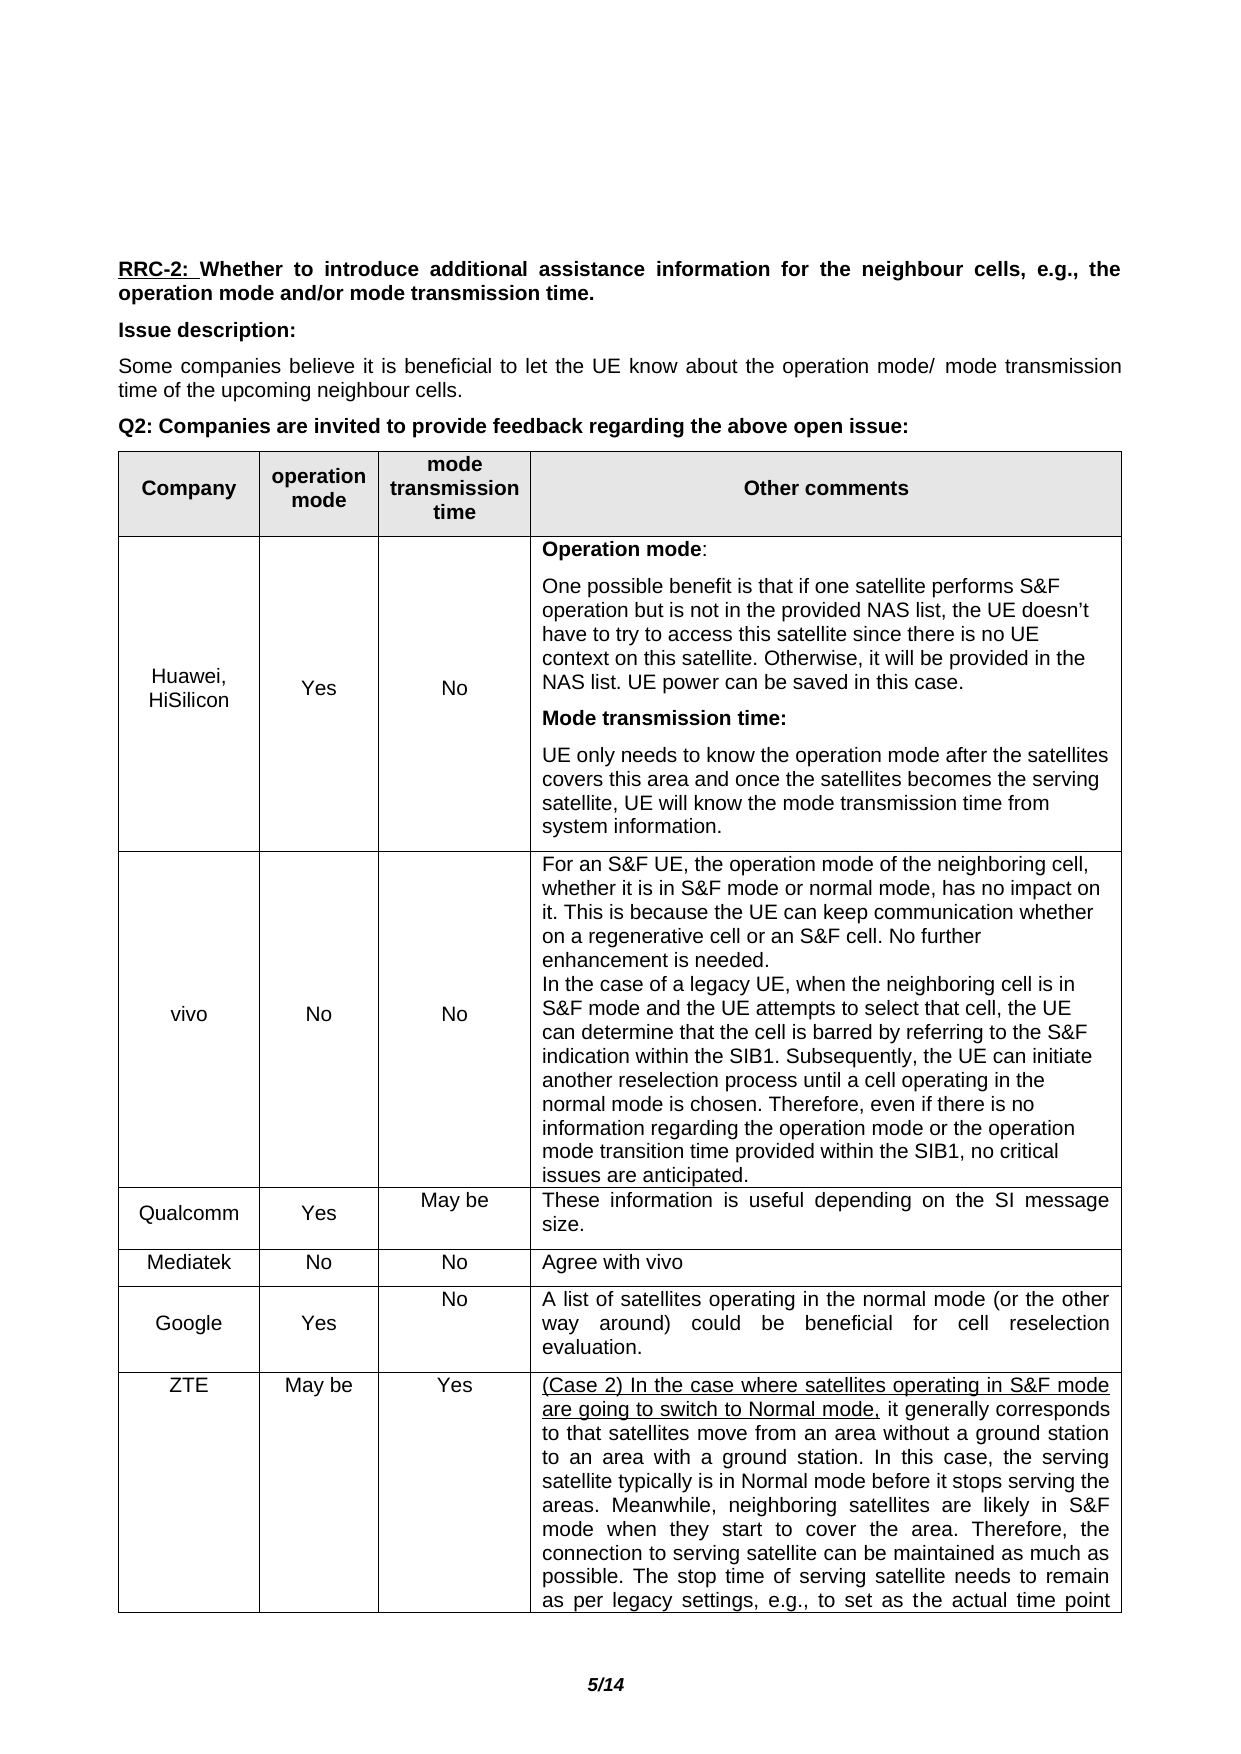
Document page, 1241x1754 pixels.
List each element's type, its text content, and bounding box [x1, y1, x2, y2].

table_cell No [379, 1250, 530, 1286]
table_cell Mediatek [119, 1250, 259, 1286]
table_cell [531, 1373, 1121, 1612]
table_cell vivo [119, 852, 259, 1187]
table_cell Yes [260, 537, 378, 851]
table_header mode transmission time [379, 452, 530, 536]
table_cell Agree with vivo [531, 1250, 1121, 1286]
table_cell May be [260, 1373, 378, 1612]
text Q2: Companies are invited to provide feedback regarding the above open issue: [118, 414, 1122, 438]
table_cell A list of satellites operating in the normal mode (or the other way around) could be beneficial for cell reselection evaluation. [531, 1287, 1121, 1372]
text Some companies believe it is beneficial to let the UE know about the operation mode/ mode transmission time of the upcoming neighbour cells. [118, 354, 1122, 402]
table_cell No [260, 852, 378, 1187]
table_cell Yes [260, 1188, 378, 1249]
text RRC-2: Whether to introduce additional assistance information for the neighbour cells, e.g., the operation mode and/or mode transmission time. [118, 257, 1122, 305]
table_header operation mode [260, 452, 378, 536]
table_header Other comments [531, 452, 1121, 536]
table_cell No [379, 852, 530, 1187]
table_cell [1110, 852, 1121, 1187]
table_header Company [119, 452, 259, 536]
table_cell Operation mode: One possible benefit is that if one satellite performs S&F operation but is not in the provided NAS list, the UE doesn’t have to try to access this satellite since there is no UE context on this satellite. Otherwise, it will be provided in the NAS list. UE power can be saved in this case. Mode transmission time: UE only needs to know the operation mode after the satellites covers this area and once the satellites becomes the serving satellite, UE will know the mode transmission time from system information. [531, 537, 1121, 851]
table_cell Google [119, 1287, 259, 1372]
table_cell No [379, 1287, 530, 1372]
table_cell No [260, 1250, 378, 1286]
table_cell Qualcomm [119, 1188, 259, 1249]
table_cell These information is useful depending on the SI message size. [531, 1188, 1121, 1249]
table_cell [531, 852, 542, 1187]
table_cell Yes [260, 1287, 378, 1372]
table_cell ZTE [119, 1373, 259, 1612]
table_cell No [379, 537, 530, 851]
table_cell Huawei, HiSilicon [119, 537, 259, 851]
table_cell May be [379, 1188, 530, 1249]
table_cell Yes [379, 1373, 530, 1612]
text Issue description: [118, 317, 1122, 341]
